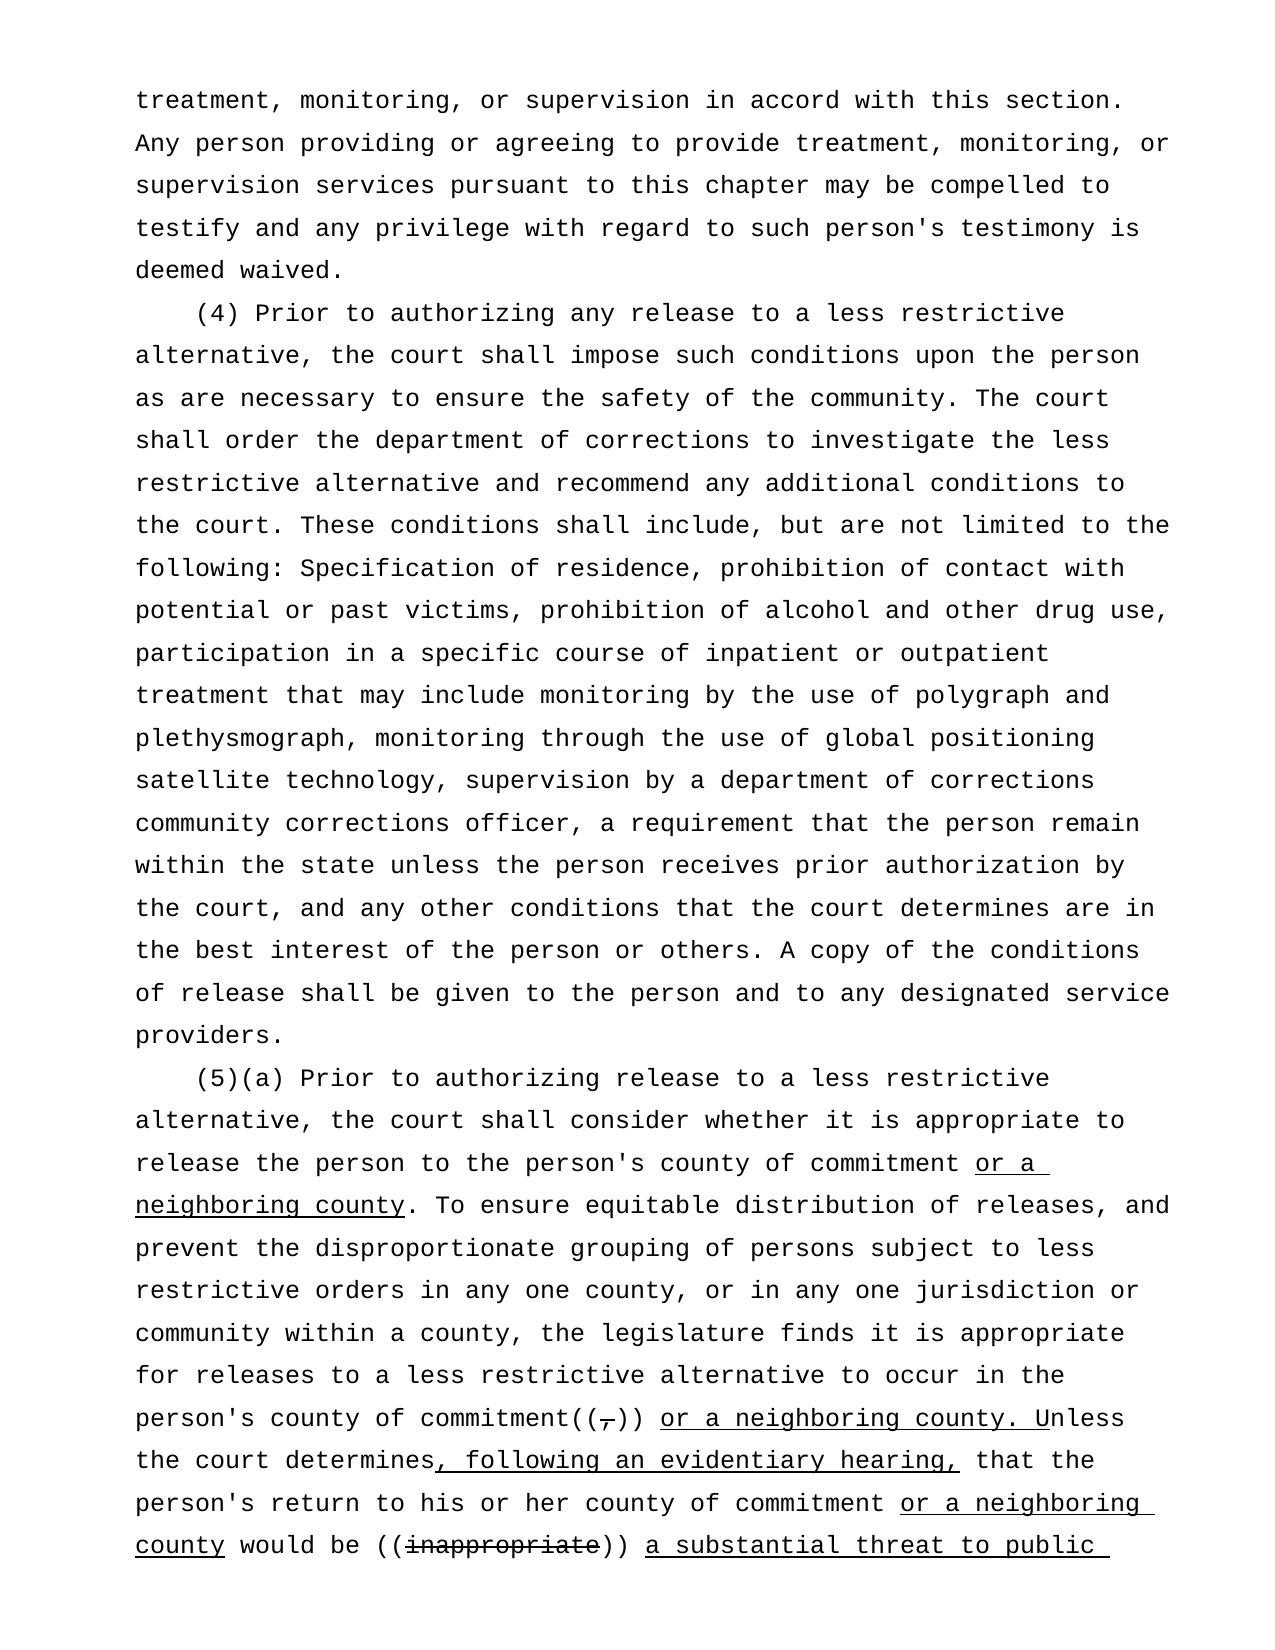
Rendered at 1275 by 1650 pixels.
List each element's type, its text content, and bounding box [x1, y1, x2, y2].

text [135, 75, 1170, 287]
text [135, 1052, 1170, 1562]
text (4) Prior to authorizing any release to a less restrictive alternative, the court shall impose such conditions upon the person as are necessary to ensure the safety of the community. The court shall order the department of corrections to investigate the less restrictive alternative and recommend any additional conditions to the court. These conditions shall include, but are not limited to the following: Specification of residence, prohibition of contact with potential or past victims, prohibition of alcohol and other drug use, participation in a specific course of inpatient or outpatient treatment that may include monitoring by the use of polygraph and plethysmograph, monitoring through the use of global positioning satellite technology, supervision by a department of corrections community corrections officer, a requirement that the person remain within the state unless the person receives prior authorization by the court, and any other conditions that the court determines are in the best interest of the person or others. A copy of the conditions of release shall be given to the person and to any designated service providers. [135, 287, 1170, 1052]
